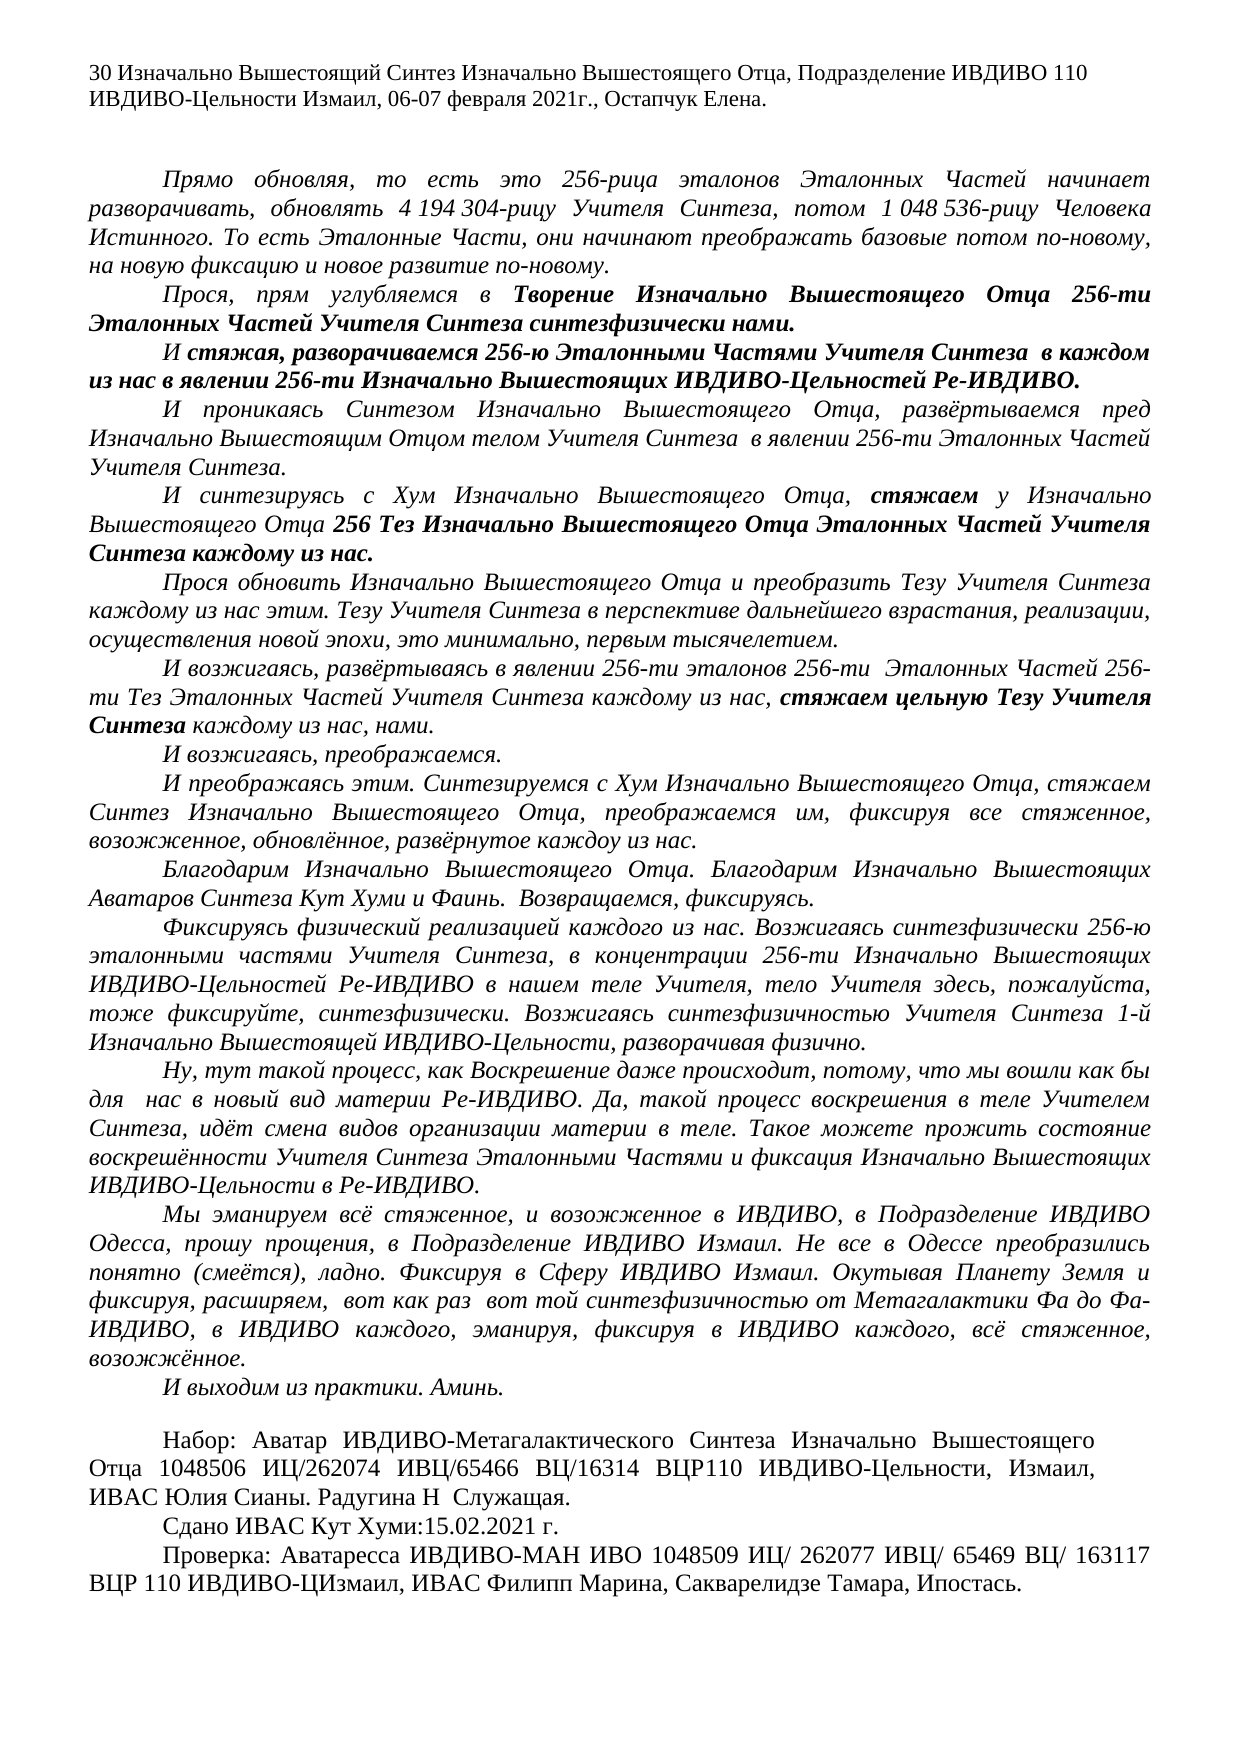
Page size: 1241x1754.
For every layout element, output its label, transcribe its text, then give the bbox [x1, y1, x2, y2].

text И возжигаясь, преображаемся. [89, 739, 1152, 768]
text И стяжая, разворачиваемся 256-ю Эталонными Частями Учителя Синтеза в каждом из нас в явлении 256-ти Изначально Вышестоящих ИВДИВО-Цельностей Ре-ИВДИВО. [89, 337, 1152, 394]
text Проверка: Аватаресса ИВДИВО-МАН ИВО 1048509 ИЦ/ 262077 ИВЦ/ 65469 ВЦ/ 163117 ВЦР 110 ИВДИВО-ЦИзмаил, ИВАС Филипп Марина, Сакварелидзе Тамара, Ипостась. [89, 1540, 1152, 1597]
text Фиксируясь физический реализацией каждого из нас. Возжигаясь синтезфизически 256-ю эталонными частями Учителя Синтеза, в концентрации 256-ти Изначально Вышестоящих ИВДИВО-Цельностей Ре-ИВДИВО в нашем теле Учителя, тело Учителя здесь, пожалуйста, тоже фиксируйте, синтезфизически. Возжигаясь синтезфизичностью Учителя Синтеза 1-й Изначально Вышестоящей ИВДИВО-Цельности, разворачивая физично. [89, 912, 1152, 1056]
text И возжигаясь, развёртываясь в явлении 256-ти эталонов 256-ти Эталонных Частей 256-ти Тез Эталонных Частей Учителя Синтеза каждому из нас, стяжаем цельную Тезу Учителя Синтеза каждому из нас, нами. [89, 653, 1152, 739]
text И выходим из практики. Аминь. [89, 1372, 1152, 1401]
text Благодарим Изначально Вышестоящего Отца. Благодарим Изначально Вышестоящих Аватаров Синтеза Кут Хуми и Фаинь. Возвращаемся, фиксируясь. [89, 854, 1152, 912]
text Прося обновить Изначально Вышестоящего Отца и преобразить Тезу Учителя Синтеза каждому из нас этим. Тезу Учителя Синтеза в перспективе дальнейшего взрастания, реализации, осуществления новой эпохи, это минимально, первым тысячелетием. [89, 567, 1152, 653]
text И преображаясь этим. Синтезируемся с Хум Изначально Вышестоящего Отца, стяжаем Синтез Изначально Вышестоящего Отца, преображаемся им, фиксируя все стяженное, возожженное, обновлённое, развёрнутое каждоу из нас. [89, 768, 1152, 854]
text Мы эманируем всё стяженное, и возожженное в ИВДИВО, в Подразделение ИВДИВО Одесса, прошу прощения, в Подразделение ИВДИВО Измаил. Не все в Одессе преобразились понятно (смеётся), ладно. Фиксируя в Сферу ИВДИВО Измаил. Окутывая Планету Земля и фиксируя, расширяем, вот как раз вот той синтезфизичностью от Метагалактики Фа до Фа-ИВДИВО, в ИВДИВО каждого, эманируя, фиксируя в ИВДИВО каждого, всё стяженное, возожжённое. [89, 1199, 1152, 1372]
text И синтезируясь с Хум Изначально Вышестоящего Отца, стяжаем у Изначально Вышестоящего Отца 256 Тез Изначально Вышестоящего Отца Эталонных Частей Учителя Синтеза каждому из нас. [89, 481, 1152, 567]
text Сдано ИВАС Кут Хуми:15.02.2021 г. [89, 1511, 1152, 1540]
text Ну, тут такой процесс, как Воскрешение даже происходит, потому, что мы вошли как бы для нас в новый вид материи Ре-ИВДИВО. Да, такой процесс воскрешения в теле Учителем Синтеза, идёт смена видов организации материи в теле. Такое можете прожить состояние воскрешённости Учителя Синтеза Эталонными Частями и фиксация Изначально Вышестоящих ИВДИВО-Цельности в Ре-ИВДИВО. [89, 1056, 1152, 1199]
text Прося, прям углубляемся в Творение Изначально Вышестоящего Отца 256-ти Эталонных Частей Учителя Синтеза синтезфизически нами. [89, 279, 1152, 337]
text И проникаясь Синтезом Изначально Вышестоящего Отца, развёртываемся пред Изначально Вышестоящим Отцом телом Учителя Синтеза в явлении 256-ти Эталонных Частей Учителя Синтеза. [89, 394, 1152, 481]
text Прямо обновляя, то есть это 256-рица эталонов Эталонных Частей начинает разворачивать, обновлять 4 194 304-рицу Учителя Синтеза, потом 1 048 536-рицу Человека Истинного. То есть Эталонные Части, они начинают преображать базовые потом по-новому, на новую фиксацию и новое развитие по-новому. [89, 164, 1152, 279]
text Набор: Аватар ИВДИВО-Метагалактического Синтеза Изначально Вышестоящего Отца 1048506 ИЦ/262074 ИВЦ/65466 ВЦ/16314 ВЦР110 ИВДИВО-Цельности, Измаил, ИВАС Юлия Сианы. Радугина Н Служащая. [89, 1425, 1095, 1511]
